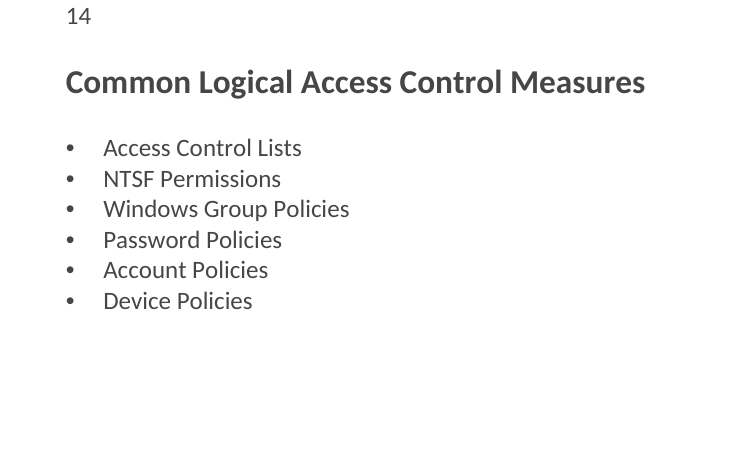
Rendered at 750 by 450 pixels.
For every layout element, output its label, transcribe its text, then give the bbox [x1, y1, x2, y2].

subtitle Common Logical Access Control Measures [66, 61, 731, 102]
list Device Policies [66, 285, 731, 315]
list Access Control Lists [66, 132, 731, 163]
list Password Policies [66, 224, 731, 254]
list NTSF Permissions [66, 163, 731, 193]
list Account Policies [66, 254, 731, 285]
list Windows Group Policies [66, 193, 731, 224]
